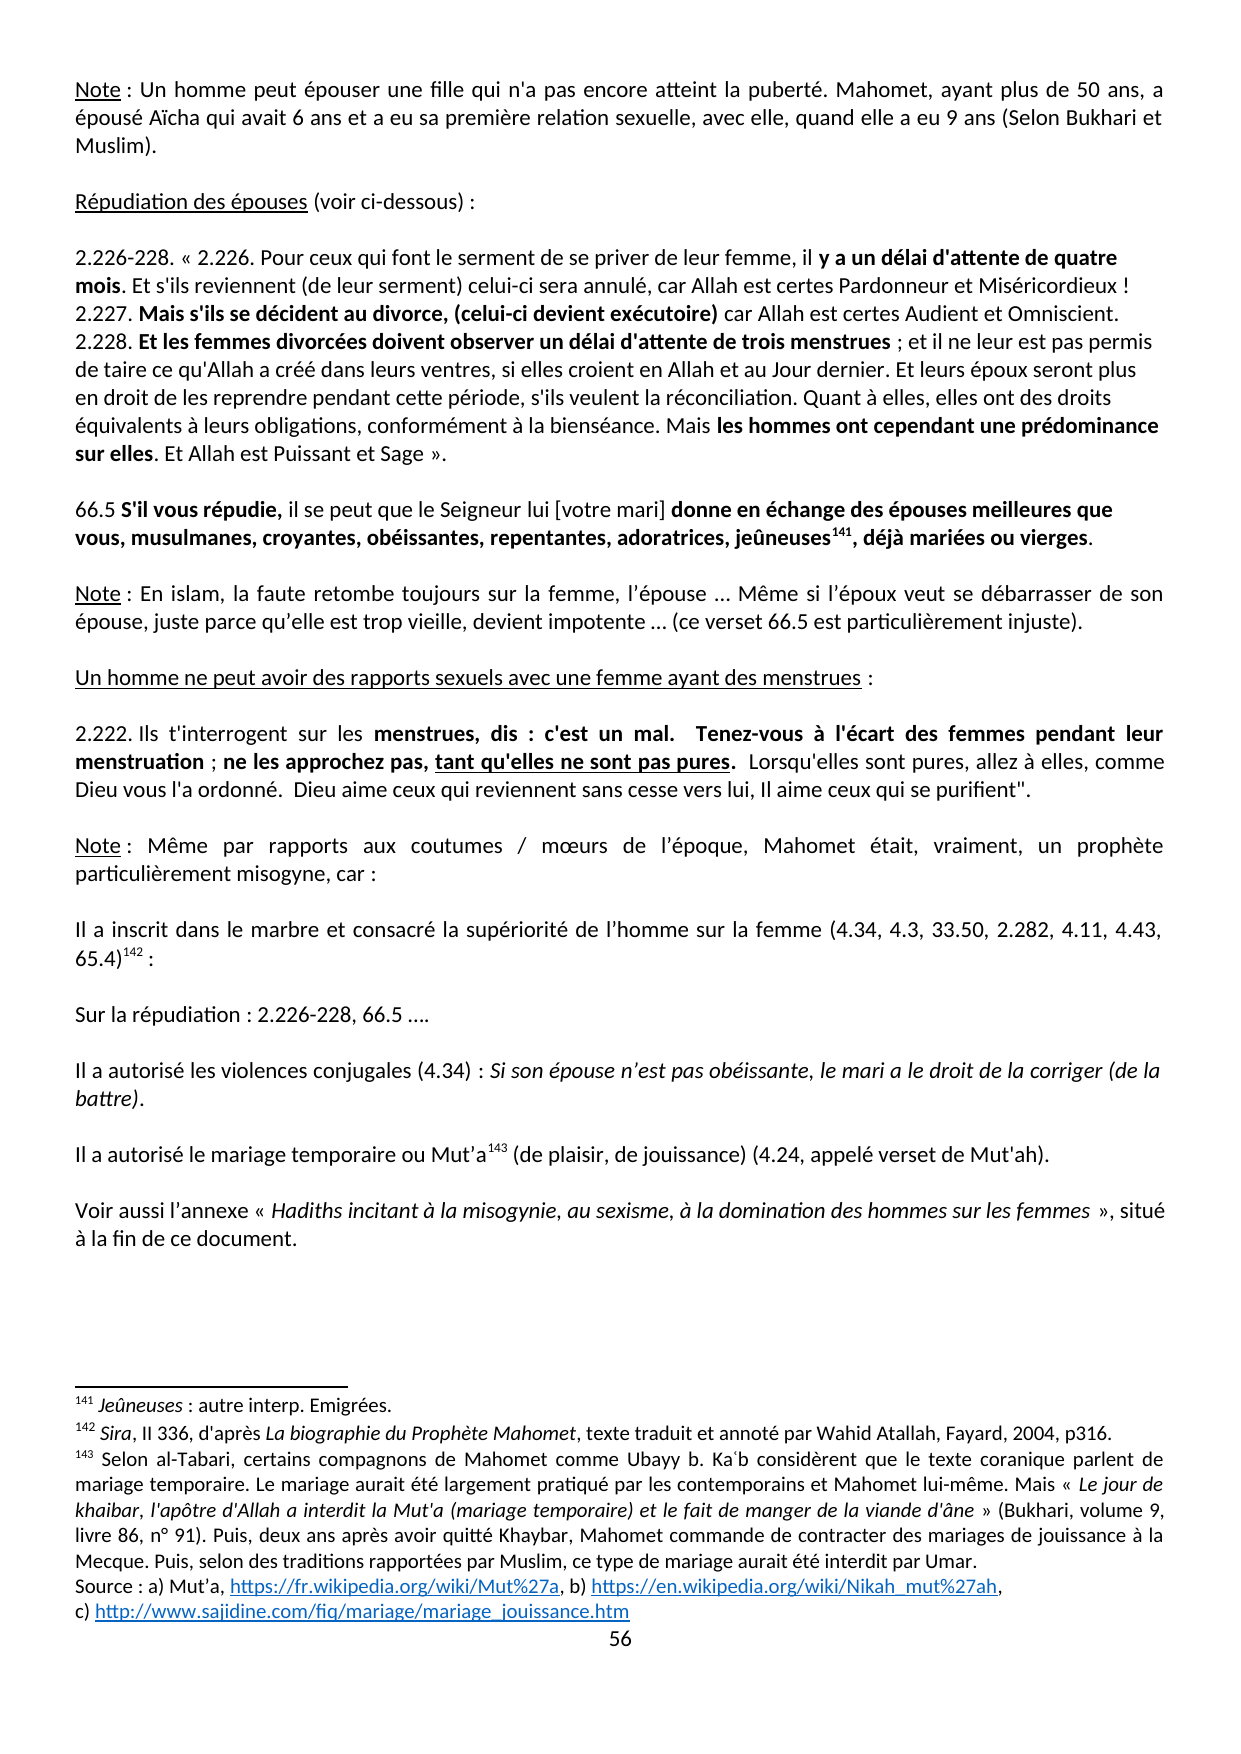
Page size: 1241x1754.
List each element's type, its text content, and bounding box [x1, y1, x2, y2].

text 2.226-228. « 2.226. Pour ceux qui font le serment de se priver de leur femme, il y a un délai d'attente de quatre mois. Et s'ils reviennent (de leur serment) celui-ci sera annulé, car Allah est certes Pardonneur et Miséricordieux ! [75, 243, 1165, 299]
text Note : Un homme peut épouser une fille qui n'a pas encore atteint la puberté. Mahomet, ayant plus de 50 ans, a épousé Aïcha qui avait 6 ans et a eu sa première relation sexuelle, avec elle, quand elle a eu 9 ans (Selon Bukhari et Muslim). [75, 75, 1165, 159]
text 66.5 S'il vous répudie, il se peut que le Seigneur lui [votre mari] donne en échange des épouses meilleures que vous, musulmanes, croyantes, obéissantes, repentantes, adoratrices, jeûneuses, déjà mariées ou vierges. [75, 495, 1165, 551]
text Il a autorisé le mariage temporaire ou Mut’a (de plaisir, de jouissance) (4.24, appelé verset de Mut'ah). [75, 1140, 1165, 1168]
text Répudiation des épouses (voir ci-dessous) : [75, 187, 1165, 215]
text 2.222. Ils t'interrogent sur les menstrues, dis : c'est un mal. Tenez-vous à l'écart des femmes pendant leur menstruation ; ne les approchez pas, tant qu'elles ne sont pas pures. Lorsqu'elles sont pures, allez à elles, comme Dieu vous l'a ordonné. Dieu aime ceux qui reviennent sans cesse vers lui, Il aime ceux qui se purifient". [75, 719, 1165, 803]
text Note : En islam, la faute retombe toujours sur la femme, l’épouse … Même si l’époux veut se débarrasser de son épouse, juste parce qu’elle est trop vieille, devient impotente … (ce verset 66.5 est particulièrement injuste). [75, 579, 1165, 635]
text Voir aussi l’annexe « Hadiths incitant à la misogynie, au sexisme, à la domination des hommes sur les femmes », situé à la fin de ce document. [75, 1196, 1165, 1252]
text Il a autorisé les violences conjugales (4.34) : Si son épouse n’est pas obéissante, le mari a le droit de la corriger (de la battre). [75, 1056, 1165, 1112]
text Un homme ne peut avoir des rapports sexuels avec une femme ayant des menstrues : [75, 663, 1165, 691]
text Il a inscrit dans le marbre et consacré la supériorité de l’homme sur la femme (4.34, 4.3, 33.50, 2.282, 4.11, 4.43, 65.4) : [75, 916, 1165, 972]
text Sur la répudiation : 2.226-228, 66.5 …. [75, 1000, 1165, 1028]
text 2.228. Et les femmes divorcées doivent observer un délai d'attente de trois menstrues ; et il ne leur est pas permis de taire ce qu'Allah a créé dans leurs ventres, si elles croient en Allah et au Jour dernier. Et leurs époux seront plus en droit de les reprendre pendant cette période, s'ils veulent la réconciliation. Quant à elles, elles ont des droits équivalents à leurs obligations, conformément à la bienséance. Mais les hommes ont cependant une prédominance sur elles. Et Allah est Puissant et Sage ». [75, 327, 1165, 467]
text 2.227. Mais s'ils se décident au divorce, (celui-ci devient exécutoire) car Allah est certes Audient et Omniscient. [75, 299, 1165, 327]
text Note : Même par rapports aux coutumes / mœurs de l’époque, Mahomet était, vraiment, un prophète particulièrement misogyne, car : [75, 832, 1165, 888]
